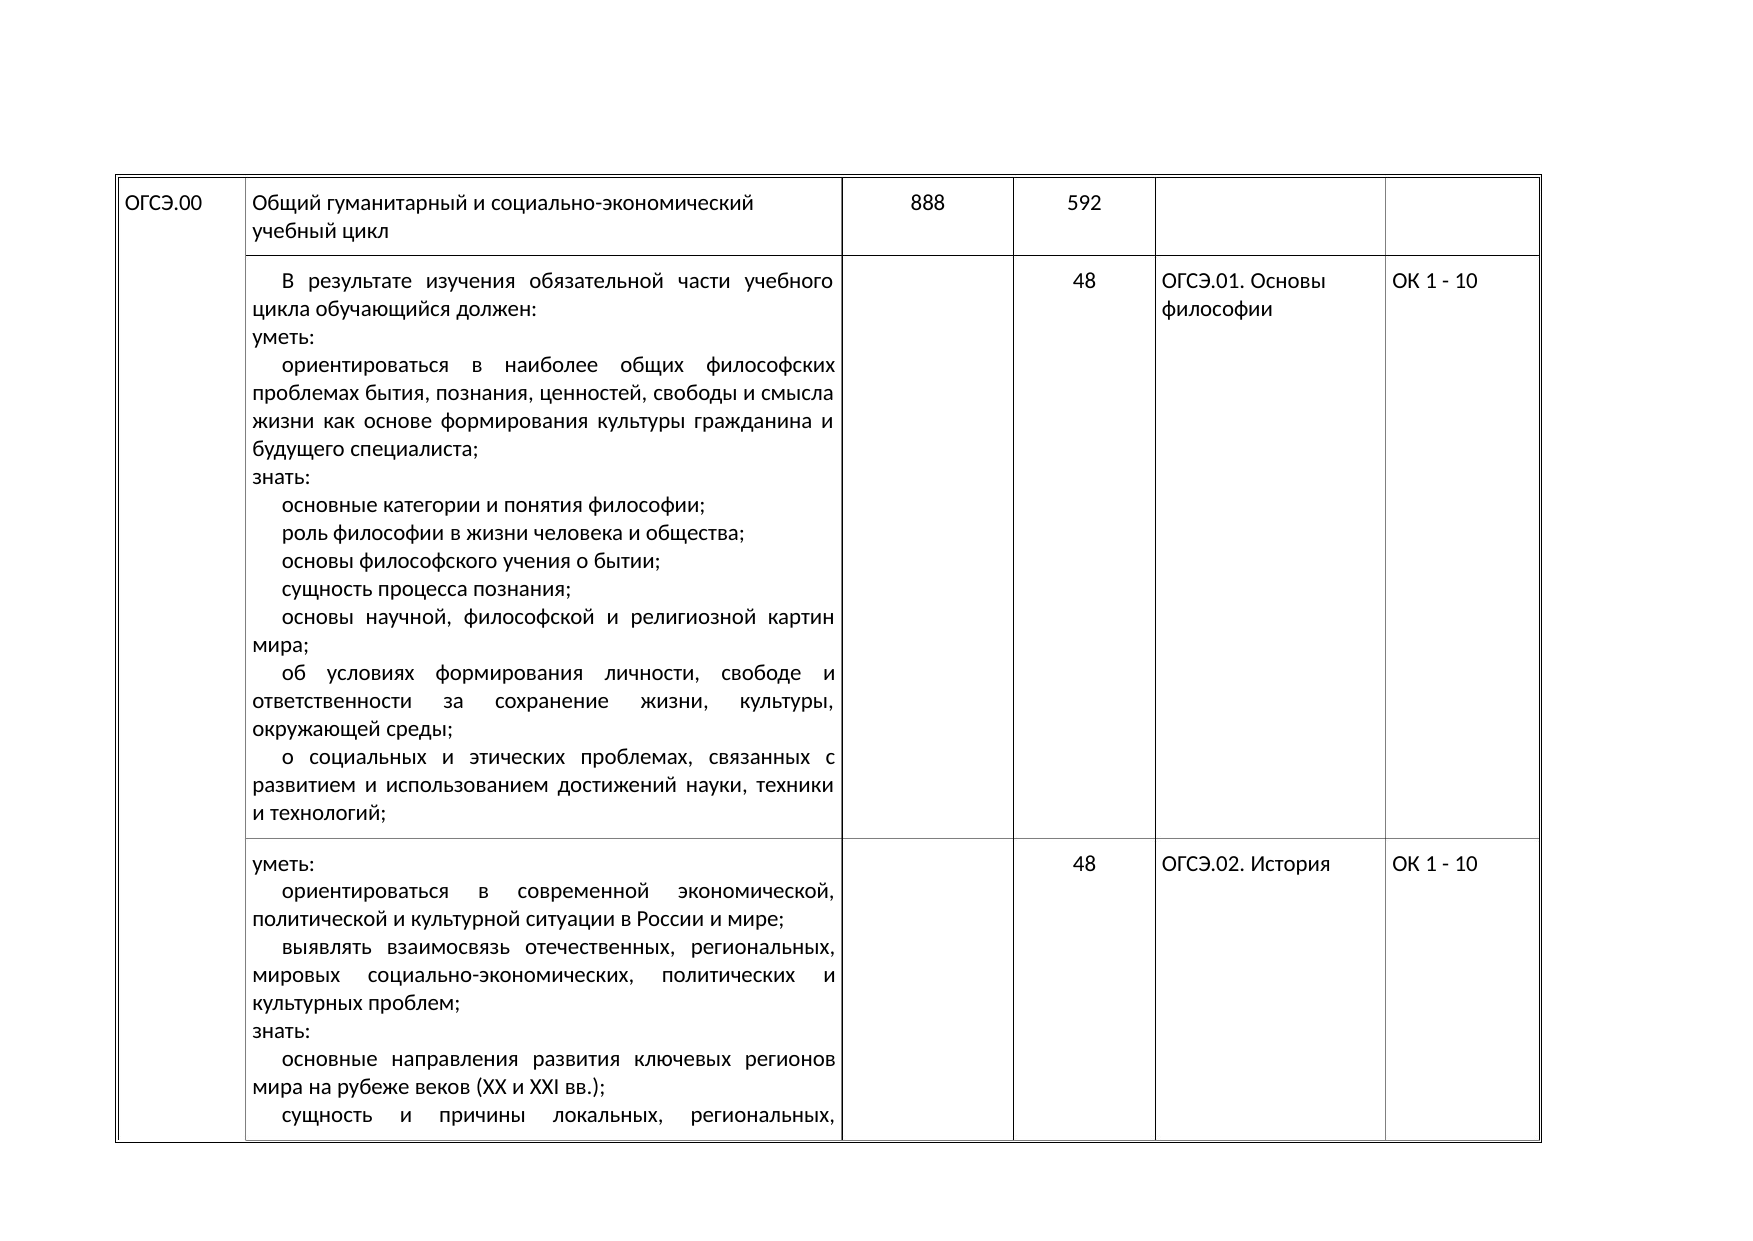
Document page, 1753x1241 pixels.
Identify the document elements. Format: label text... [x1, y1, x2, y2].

text философии [1162, 294, 1352, 322]
text уметь: [252, 322, 563, 350]
text 888 [910, 188, 970, 216]
text ответственности за сохранение жизни, культуры, [252, 686, 861, 714]
text будущего специалиста; [252, 434, 861, 462]
text знать: [252, 462, 336, 490]
text основные категории и понятия философии; [282, 490, 771, 518]
text сущность процесса познания; [282, 574, 771, 602]
text ОГСЭ.00 [124, 188, 228, 216]
text в [471, 350, 504, 378]
text проблемах бытия, познания, ценностей, свободы и смысла [252, 378, 861, 406]
text роль философии в жизни человека и общества; [282, 518, 771, 546]
text политической и культурной ситуации в России и мире; [252, 904, 861, 932]
picture [116, 175, 1541, 1142]
text 592 [1067, 188, 1127, 216]
text и [823, 658, 860, 686]
text и [399, 1100, 437, 1128]
text жизни как основе формирования культуры гражданина и [252, 406, 861, 434]
text 48 [1073, 266, 1127, 294]
text сущность [282, 1100, 398, 1128]
text выявлять взаимосвязь отечественных, региональных, [282, 932, 861, 960]
text причины локальных, региональных, [439, 1100, 860, 1128]
text современной экономической, [517, 876, 861, 904]
text Общий гуманитарный и социально-экономический [252, 188, 779, 216]
text ОК 1 - 10 [1392, 848, 1502, 877]
text знать: [252, 1016, 861, 1044]
text 48 [1073, 848, 1121, 877]
text мира; [252, 630, 861, 658]
text мира на рубеже веков (XX и XXI вв.); [252, 1072, 861, 1100]
text основные направления развития ключевых регионов [282, 1044, 861, 1072]
text наиболее общих философских [504, 350, 860, 378]
text в [478, 876, 514, 904]
text окружающей среды; [252, 714, 861, 742]
text ориентироваться [282, 350, 471, 378]
text развитием и использованием достижений науки, техники [252, 770, 861, 798]
text об условиях формирования личности, свободе [282, 658, 823, 686]
text мировых социально-экономических, политических [252, 960, 821, 988]
text основы философского учения о бытии; [282, 546, 771, 574]
text основы научной, философской и религиозной картин [282, 602, 861, 630]
text культурных проблем; [252, 988, 861, 1016]
text о социальных и этических проблемах, связанных с [282, 742, 861, 770]
text уметь: [252, 848, 340, 877]
text и [823, 960, 861, 988]
text ОГСЭ.02. История [1162, 848, 1357, 877]
text и технологий; [252, 798, 861, 826]
text учебный цикл [252, 216, 779, 244]
text цикла обучающийся должен: [252, 294, 563, 322]
text ОГСЭ.01. Основы [1162, 266, 1352, 294]
text ОК 1 - 10 [1392, 266, 1502, 294]
text В результате изучения обязательной части учебного [282, 266, 861, 294]
text ориентироваться [282, 876, 475, 904]
